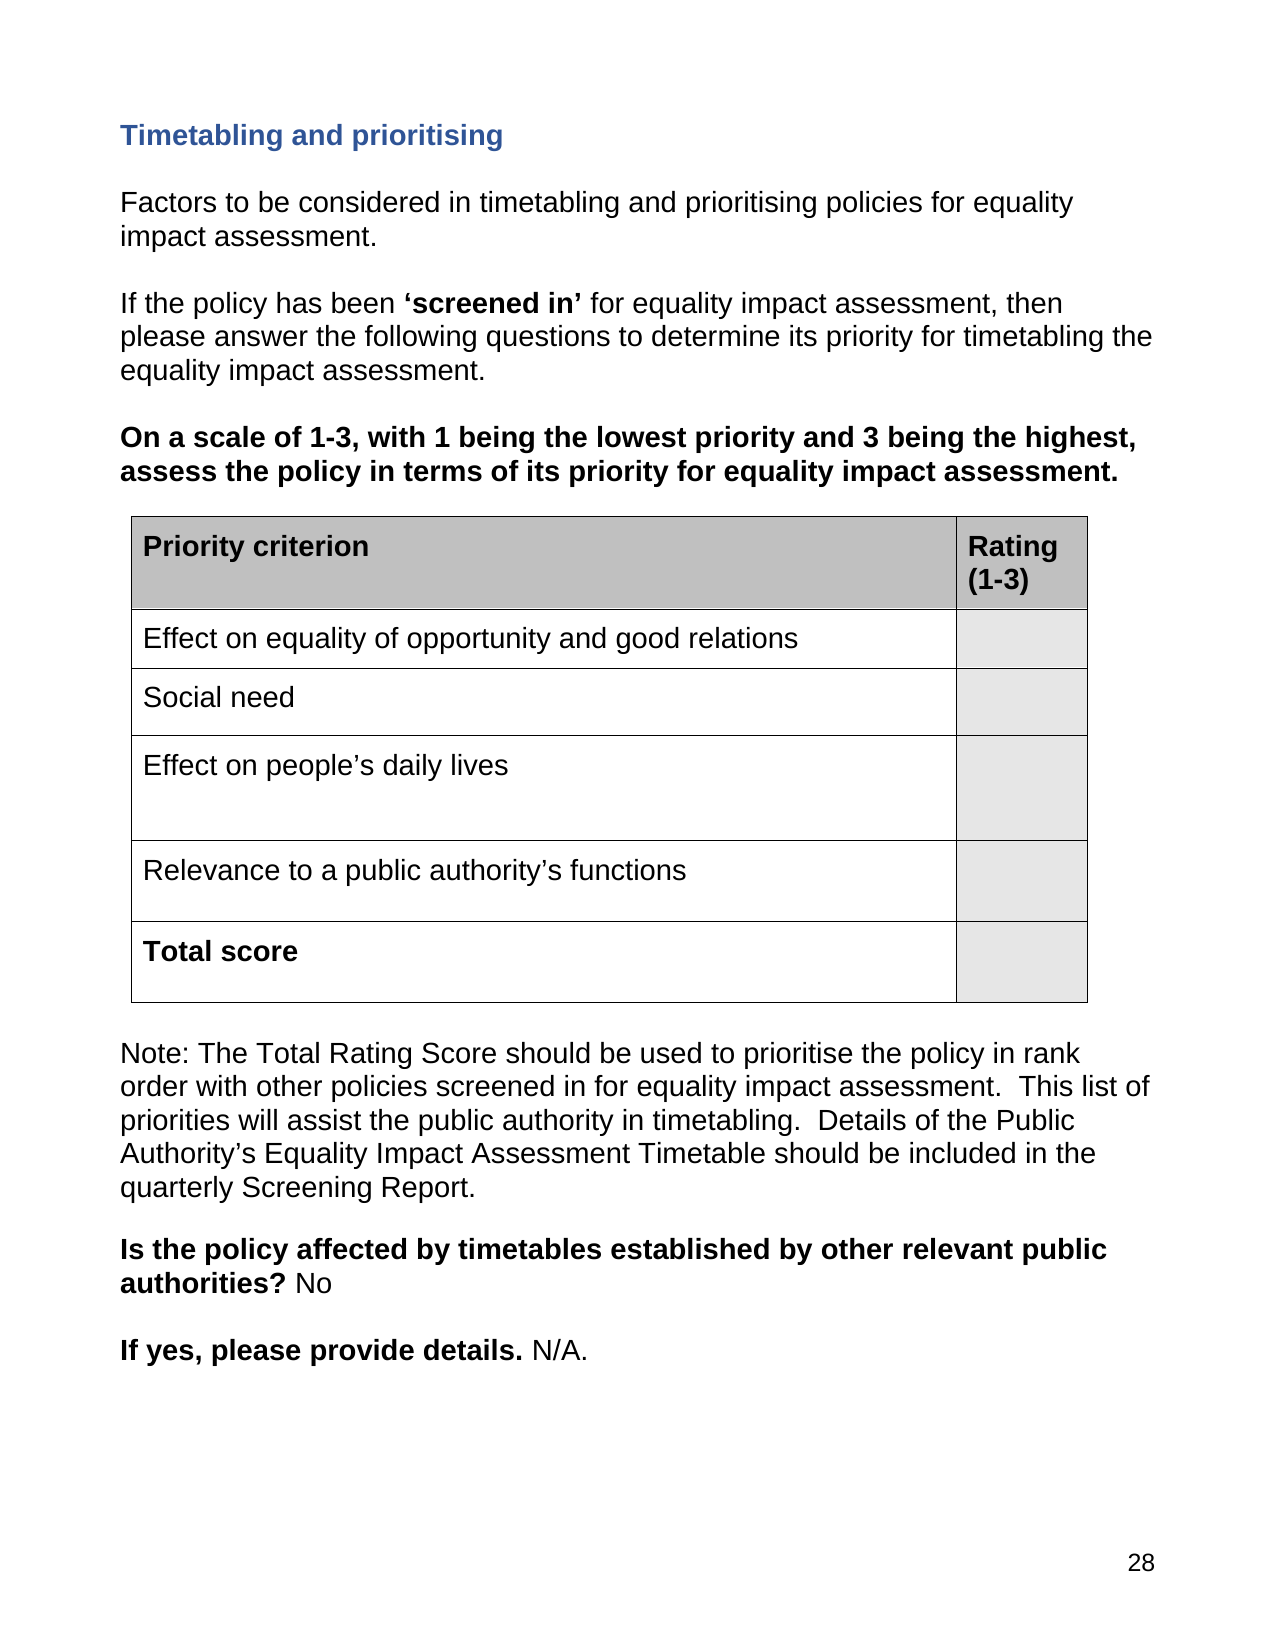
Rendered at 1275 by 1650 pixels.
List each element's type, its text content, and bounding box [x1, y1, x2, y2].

text Factors to be considered in timetabling and prioritising policies for equality impact assessment. [120, 185, 1155, 252]
text Is the policy affected by timetables established by other relevant public authorities? No [120, 1232, 1155, 1299]
table_cell Total score [132, 922, 956, 1002]
table_cell [957, 669, 1087, 735]
table_cell Social need [132, 669, 956, 735]
table_cell Effect on people’s daily lives [132, 736, 956, 840]
text If yes, please provide details. N/A. [120, 1333, 1155, 1366]
text Timetabling and prioritising [120, 118, 1155, 152]
text Note: The Total Rating Score should be used to prioritise the policy in rank order with other policies screened in for equality impact assessment. This list of priorities will assist the public authority in timetabling. Details of the Public Authority’s Equality Impact Assessment Timetable should be included in the quarterly Screening Report. [120, 1036, 1155, 1203]
table_cell [957, 841, 1087, 921]
table_cell [957, 610, 1087, 667]
table_header Priority criterion [132, 517, 956, 608]
text If the policy has been ‘screened in’ for equality impact assessment, then please answer the following questions to determine its priority for timetabling the equality impact assessment. [120, 286, 1155, 386]
table_cell Effect on equality of opportunity and good relations [132, 610, 956, 667]
table_cell Relevance to a public authority’s functions [132, 841, 956, 921]
text On a scale of 1-3, with 1 being the lowest priority and 3 being the highest, assess the policy in terms of its priority for equality impact assessment. [120, 420, 1155, 487]
table_cell [957, 736, 1087, 840]
table_header Rating (1-3) [957, 517, 1087, 608]
table_cell [957, 922, 1087, 1002]
